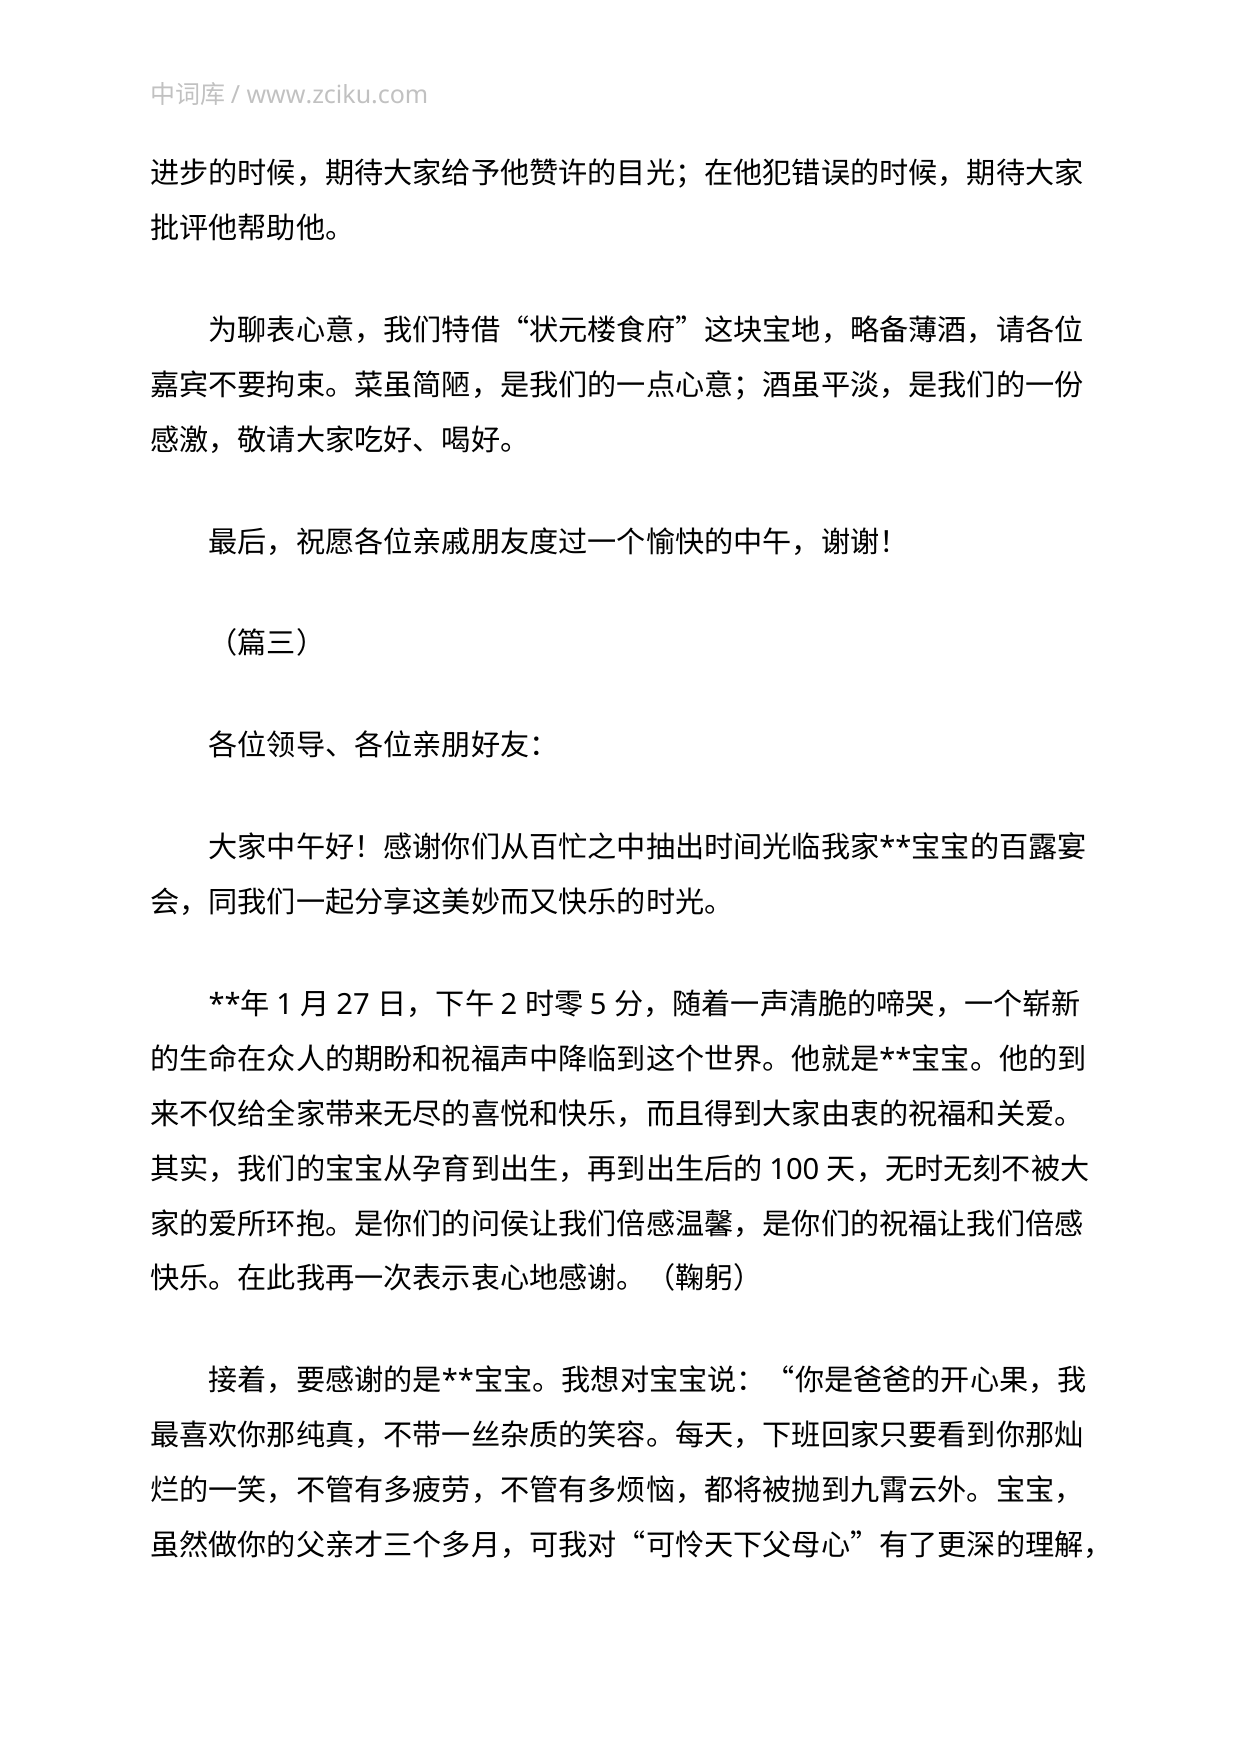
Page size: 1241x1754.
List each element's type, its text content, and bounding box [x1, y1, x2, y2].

text 各位领导、各位亲朋好友： [150, 722, 1090, 764]
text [150, 1357, 1090, 1564]
text （篇三） [150, 620, 1090, 662]
text 为聊表心意，我们特借“状元楼食府”这块宝地，略备薄酒，请各位嘉宾不要拘束。菜虽简陋，是我们的一点心意；酒虽平淡，是我们的一份感激，敬请大家吃好、喝好。 [150, 307, 1090, 459]
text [150, 150, 1090, 247]
text 最后，祝愿各位亲戚朋友度过一个愉快的中午，谢谢！ [150, 518, 1090, 561]
text **年 1 月 27 日，下午 2 时零 5 分，随着一声清脆的啼哭，一个崭新的生命在众人的期盼和祝福声中降临到这个世界。他就是**宝宝。他的到来不仅给全家带来无尽的喜悦和快乐，而且得到大家由衷的祝福和关爱。其实，我们的宝宝从孕育到出生，再到出生后的 100 天，无时无刻不被大家的爱所环抱。是你们的问侯让我们倍感温馨，是你们的祝福让我们倍感快乐。在此我再一次表示衷心地感谢。（鞠躬） [150, 980, 1090, 1297]
text 大家中午好！感谢你们从百忙之中抽出时间光临我家**宝宝的百露宴会，同我们一起分享这美妙而又快乐的时光。 [150, 823, 1090, 921]
